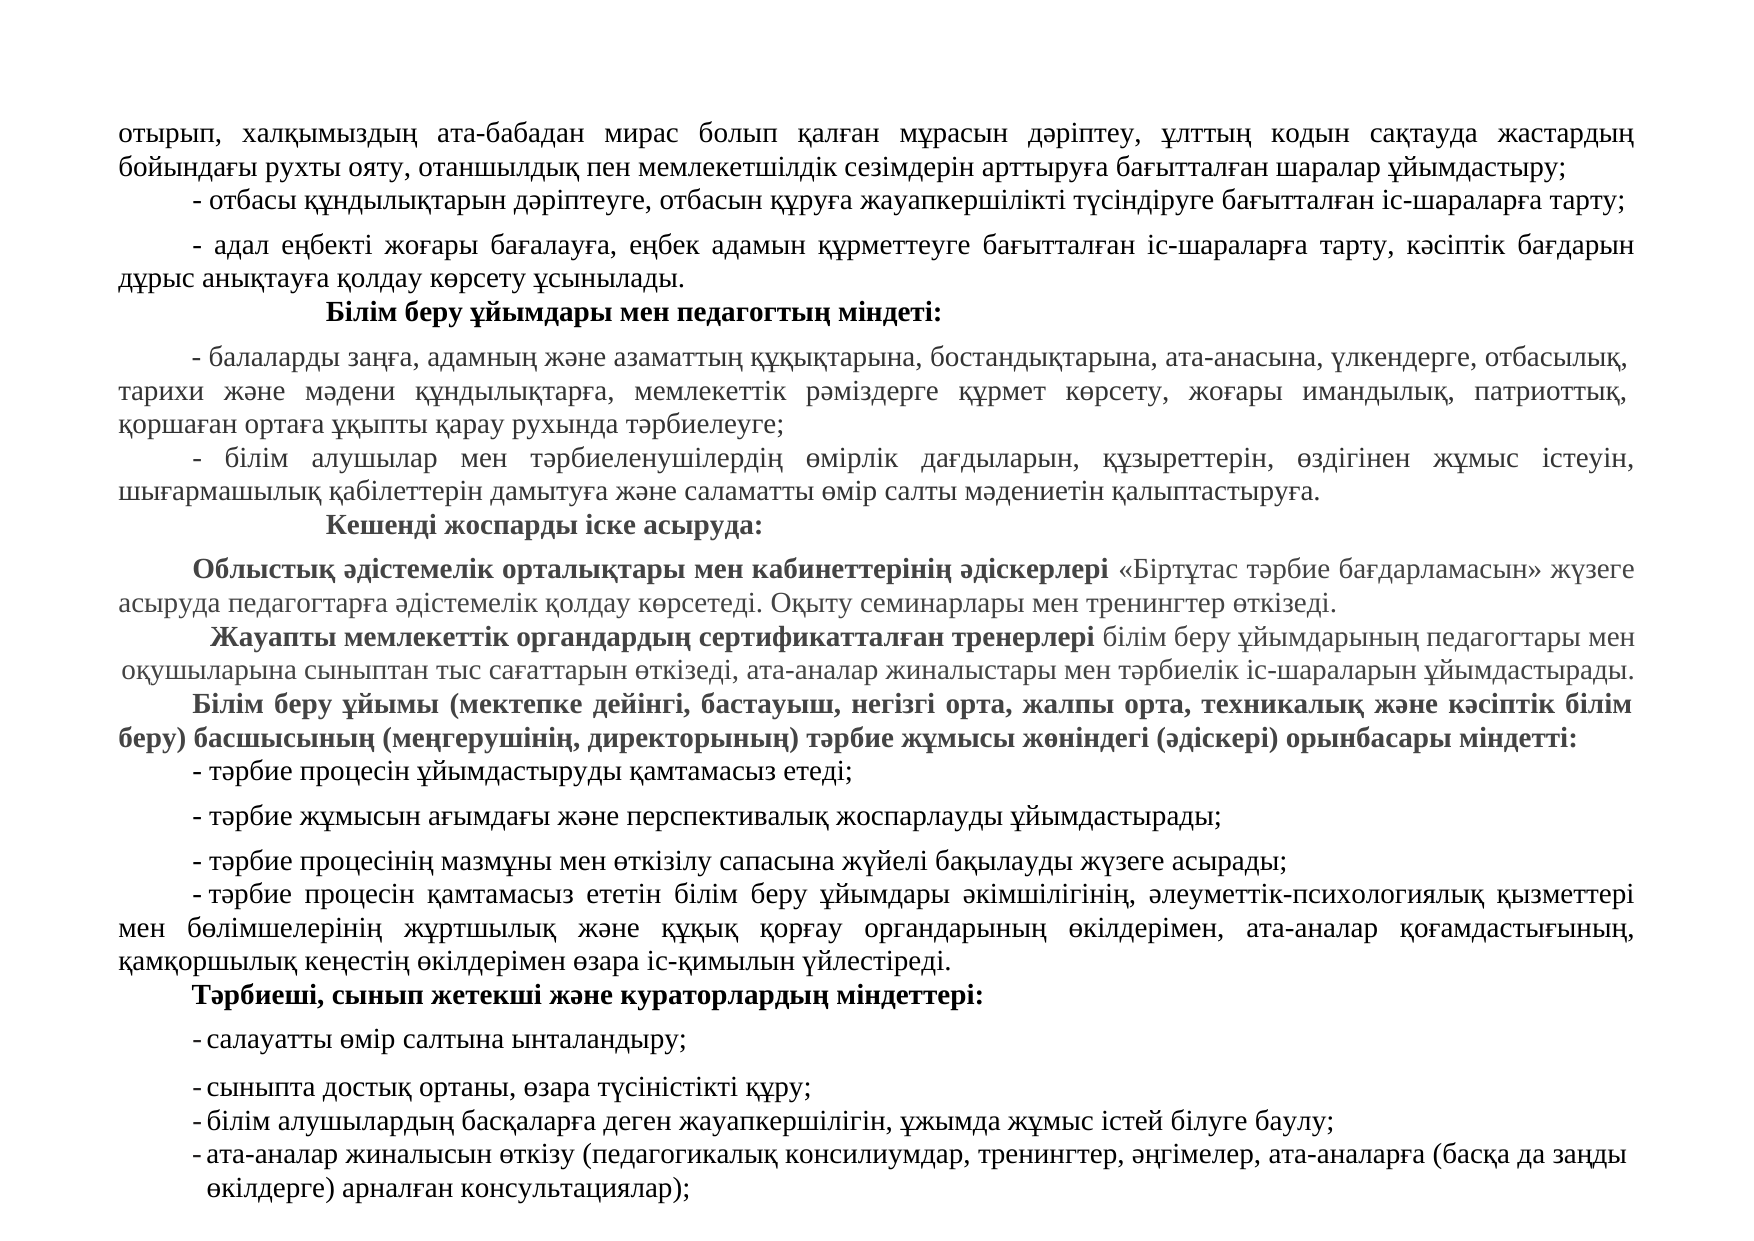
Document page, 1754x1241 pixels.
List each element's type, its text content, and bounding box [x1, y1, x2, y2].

list адал еңбекті жоғары бағалауға, еңбек адамын құрметтеуге бағытталған іс-шараларға тарту, кәсіптік бағдарын дұрыс анықтауға қолдау көрсету ұсынылады. [118, 227, 1635, 294]
list тәрбие жұмысын ағымдағы және перспективалық жоспарлауды ұйымдастырады; [192, 798, 1723, 831]
text отырып, халқымыздың ата-бабадан мирас болып қалған мұрасын дәріптеу, ұлттың кодын сақтауда жастардың бойындағы рухты ояту, отаншылдық пен мемлекетшілдік сезімдерін арттыруға бағытталған шаралар ұйымдастыру; [118, 115, 1636, 182]
list тәрбие процесін ұйымдастыруды қамтамасыз етеді; [192, 753, 1723, 787]
list отбасы құндылықтарын дәріптеуге, отбасын құруға жауапкершілікті түсіндіруге бағытталған іс-шараларға тарту; [192, 182, 1723, 216]
subtitle Кешенді жоспарды іске асыруда: [192, 507, 1723, 541]
subtitle Тәрбиеші, сынып жетекші және кураторлардың міндеттері: [191, 977, 1723, 1011]
list салауатты өмір салтына ынталандыру; [192, 1022, 1723, 1055]
list сыныпта достық ортаны, өзара түсіністікті құру; [192, 1069, 1723, 1102]
list тәрбие процесін қамтамасыз ететін білім беру ұйымдары әкімшілігінің, әлеуметтік-психологиялық қызметтері мен бөлімшелерінің жұртшылық және құқық қорғау органдарының өкілдерімен, ата-аналар қоғамдастығының, қамқоршылық кеңестің өкілдерімен өзара іс-қимылын үйлестіреді. [118, 876, 1636, 977]
subtitle Білім беру ұйымдары мен педагогтың міндеті: [192, 294, 1723, 328]
subtitle Білім беру ұйымы (мектепке дейінгі, бастауыш, негізгі орта, жалпы орта, техникалық және кәсіптік білім беру) басшысының (меңгерушінің, директорының) тәрбие жұмысы жөніндегі (әдіскері) орынбасары міндетті: [118, 686, 1634, 753]
list тәрбие процесінің мазмұны мен өткізілу сапасына жүйелі бақылауды жүзеге асырады; [192, 843, 1723, 876]
text Облыстық әдістемелік орталықтары мен кабинеттерінің әдіскерлері «Біртұтас тәрбие бағдарламасын» жүзеге асыруда педагогтарға әдістемелік қолдау көрсетеді. Оқыту семинарлары мен тренингтер өткізеді. [118, 552, 1635, 619]
list балаларды заңға, адамның және азаматтың құқықтарына, бостандықтарына, ата-анасына, үлкендерге, отбасылық, тарихи және мәдени құндылықтарға, мемлекеттік рәміздерге құрмет көрсету, жоғары имандылық, патриоттық, қоршаған ортаға ұқыпты қарау рухында тәрбиелеуге; [118, 339, 1629, 440]
list білім алушылар мен тәрбиеленушілердің өмірлік дағдыларын, құзыреттерін, өздігінен жұмыс істеуін, шығармашылық қабілеттерін дамытуға және саламатты өмір салты мәдениетін қалыптастыруға. [118, 440, 1636, 507]
list ата-аналар жиналысын өткізу (педагогикалық консилиумдар, тренингтер, әңгімелер, ата-аналарға (басқа да заңды өкілдерге) арналған консультациялар); [192, 1136, 1628, 1203]
list білім алушылардың басқаларға деген жауапкершілігін, ұжымда жұмыс істей білуге баулу; [192, 1103, 1723, 1136]
text Жауапты мемлекеттік органдардың сертификатталған тренерлері білім беру ұйымдарының педагогтары мен оқушыларына сыныптан тыс сағаттарын өткізеді, ата-аналар жиналыстары мен тәрбиелік іс-шараларын ұйымдастырады. [118, 619, 1635, 686]
